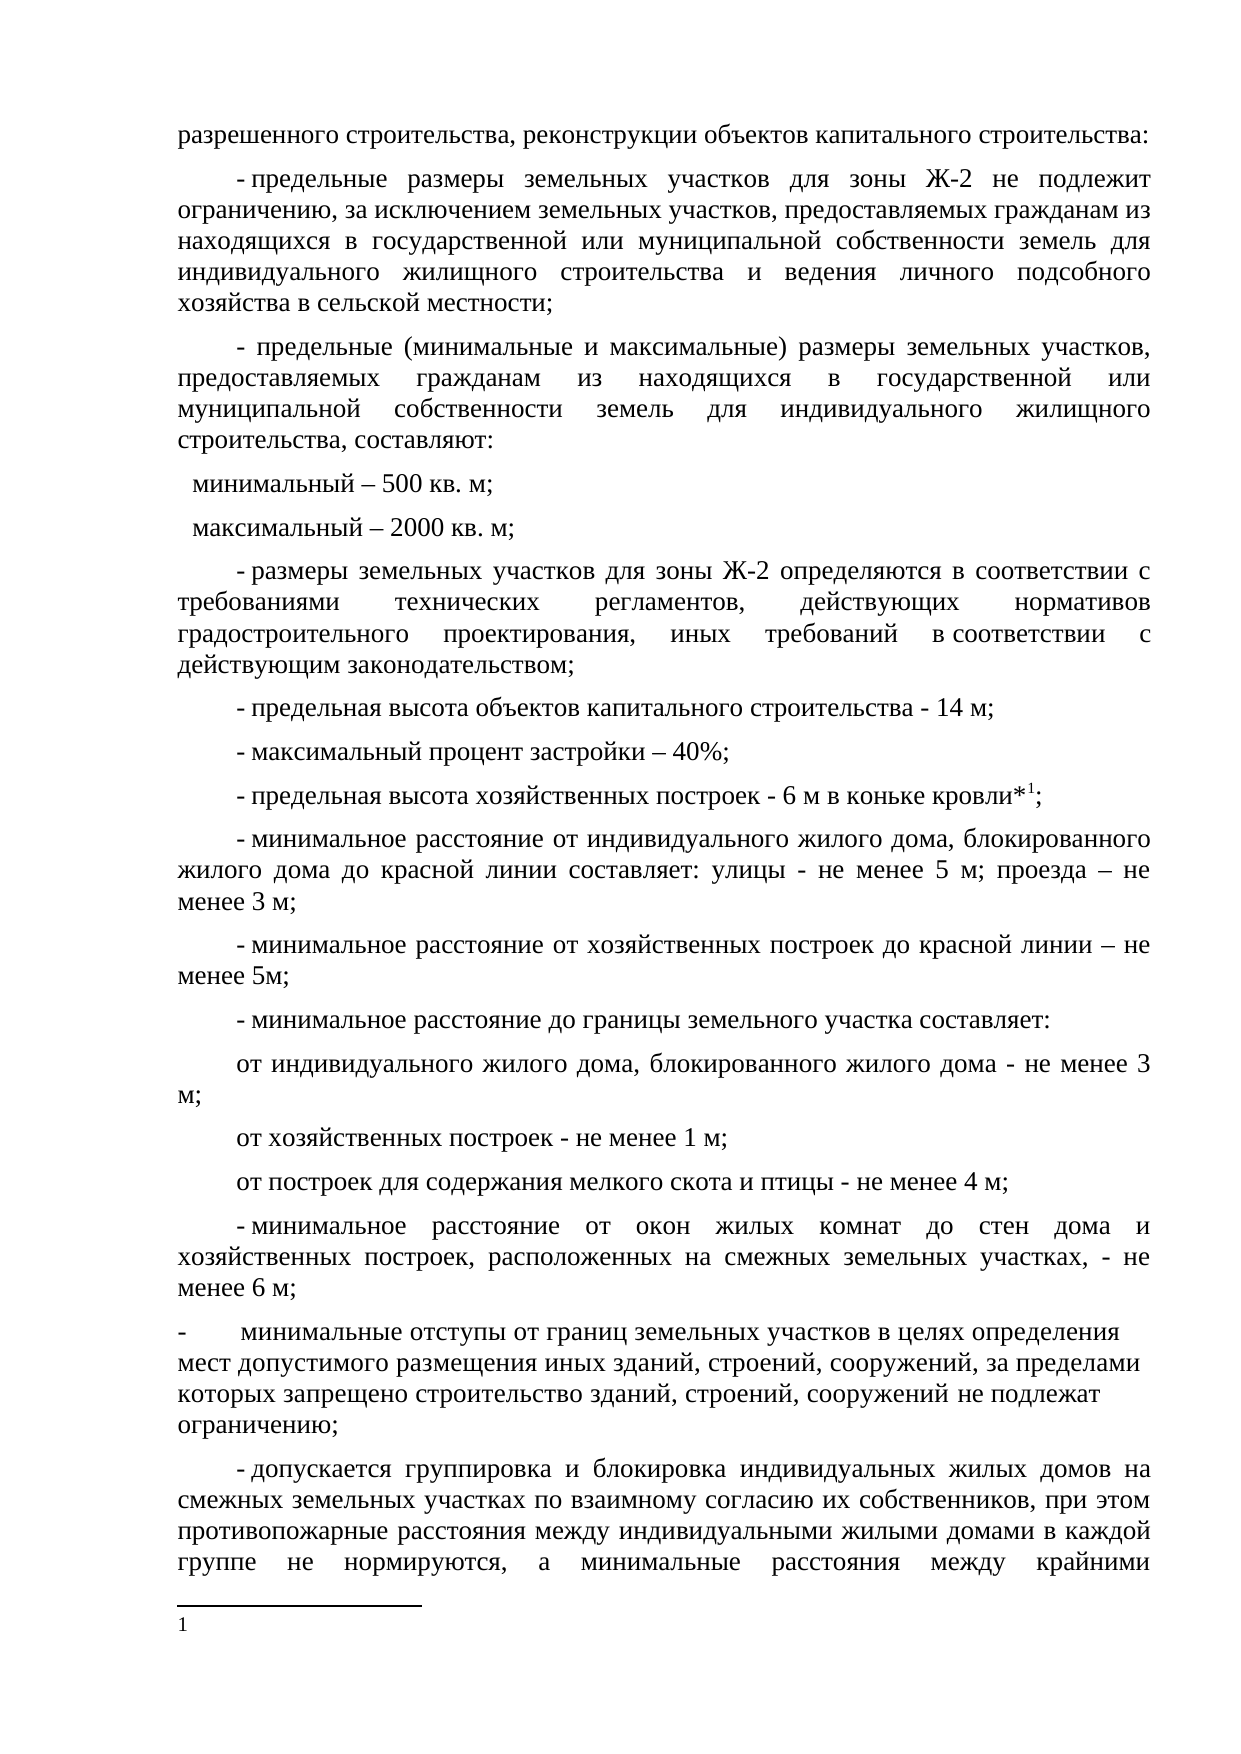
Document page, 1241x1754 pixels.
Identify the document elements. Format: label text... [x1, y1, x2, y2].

text - предельные (минимальные и максимальные) размеры земельных участков, предоставляемых гражданам из находящихся в государственной или муниципальной собственности земель для индивидуального жилищного строительства, составляют: [177, 330, 1152, 454]
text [177, 118, 1152, 149]
text от хозяйственных построек - не менее 1 м; [177, 1122, 1152, 1153]
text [177, 1452, 1152, 1576]
text от построек для содержания мелкого скота и птицы - не менее 4 м; [177, 1165, 1152, 1196]
text минимальный – 500 кв. м; [177, 467, 1152, 498]
text максимальный – 2000 кв. м; [177, 511, 1152, 542]
text - минимальное расстояние до границы земельного участка составляет: [177, 1003, 1152, 1034]
text - предельная высота хозяйственных построек - 6 м в коньке кровли*; [177, 779, 1152, 810]
text - размеры земельных участков для зоны Ж-2 определяются в соответствии с требованиями технических регламентов, действующих нормативов градостроительного проектирования, иных требований в соответствии с действующим законодательством; [177, 554, 1152, 679]
text - минимальные отступы от границ земельных участков в целях определения мест допустимого размещения иных зданий, строений, сооружений, за пределами которых запрещено строительство зданий, строений, сооружений не подлежат ограничению; [177, 1315, 1152, 1439]
text - минимальное расстояние от индивидуального жилого дома, блокированного жилого дома до красной линии составляет: улицы - не менее 5 м; проезда – не менее 3 м; [177, 822, 1152, 916]
text от индивидуального жилого дома, блокированного жилого дома - не менее 3 м; [177, 1047, 1152, 1109]
text - предельная высота объектов капитального строительства - 14 м; [177, 691, 1152, 723]
text - минимальное расстояние от окон жилых комнат до стен дома и хозяйственных построек, расположенных на смежных земельных участках, - не менее 6 м; [177, 1209, 1152, 1302]
text - минимальное расстояние от хозяйственных построек до красной линии – не менее 5м; [177, 928, 1152, 991]
text - максимальный процент застройки – 40%; [177, 735, 1152, 766]
text - предельные размеры земельных участков для зоны Ж-2 не подлежит ограничению, за исключением земельных участков, предоставляемых гражданам из находящихся в государственной или муниципальной собственности земель для индивидуального жилищного строительства и ведения личного подсобного хозяйства в сельской местности; [177, 162, 1152, 317]
